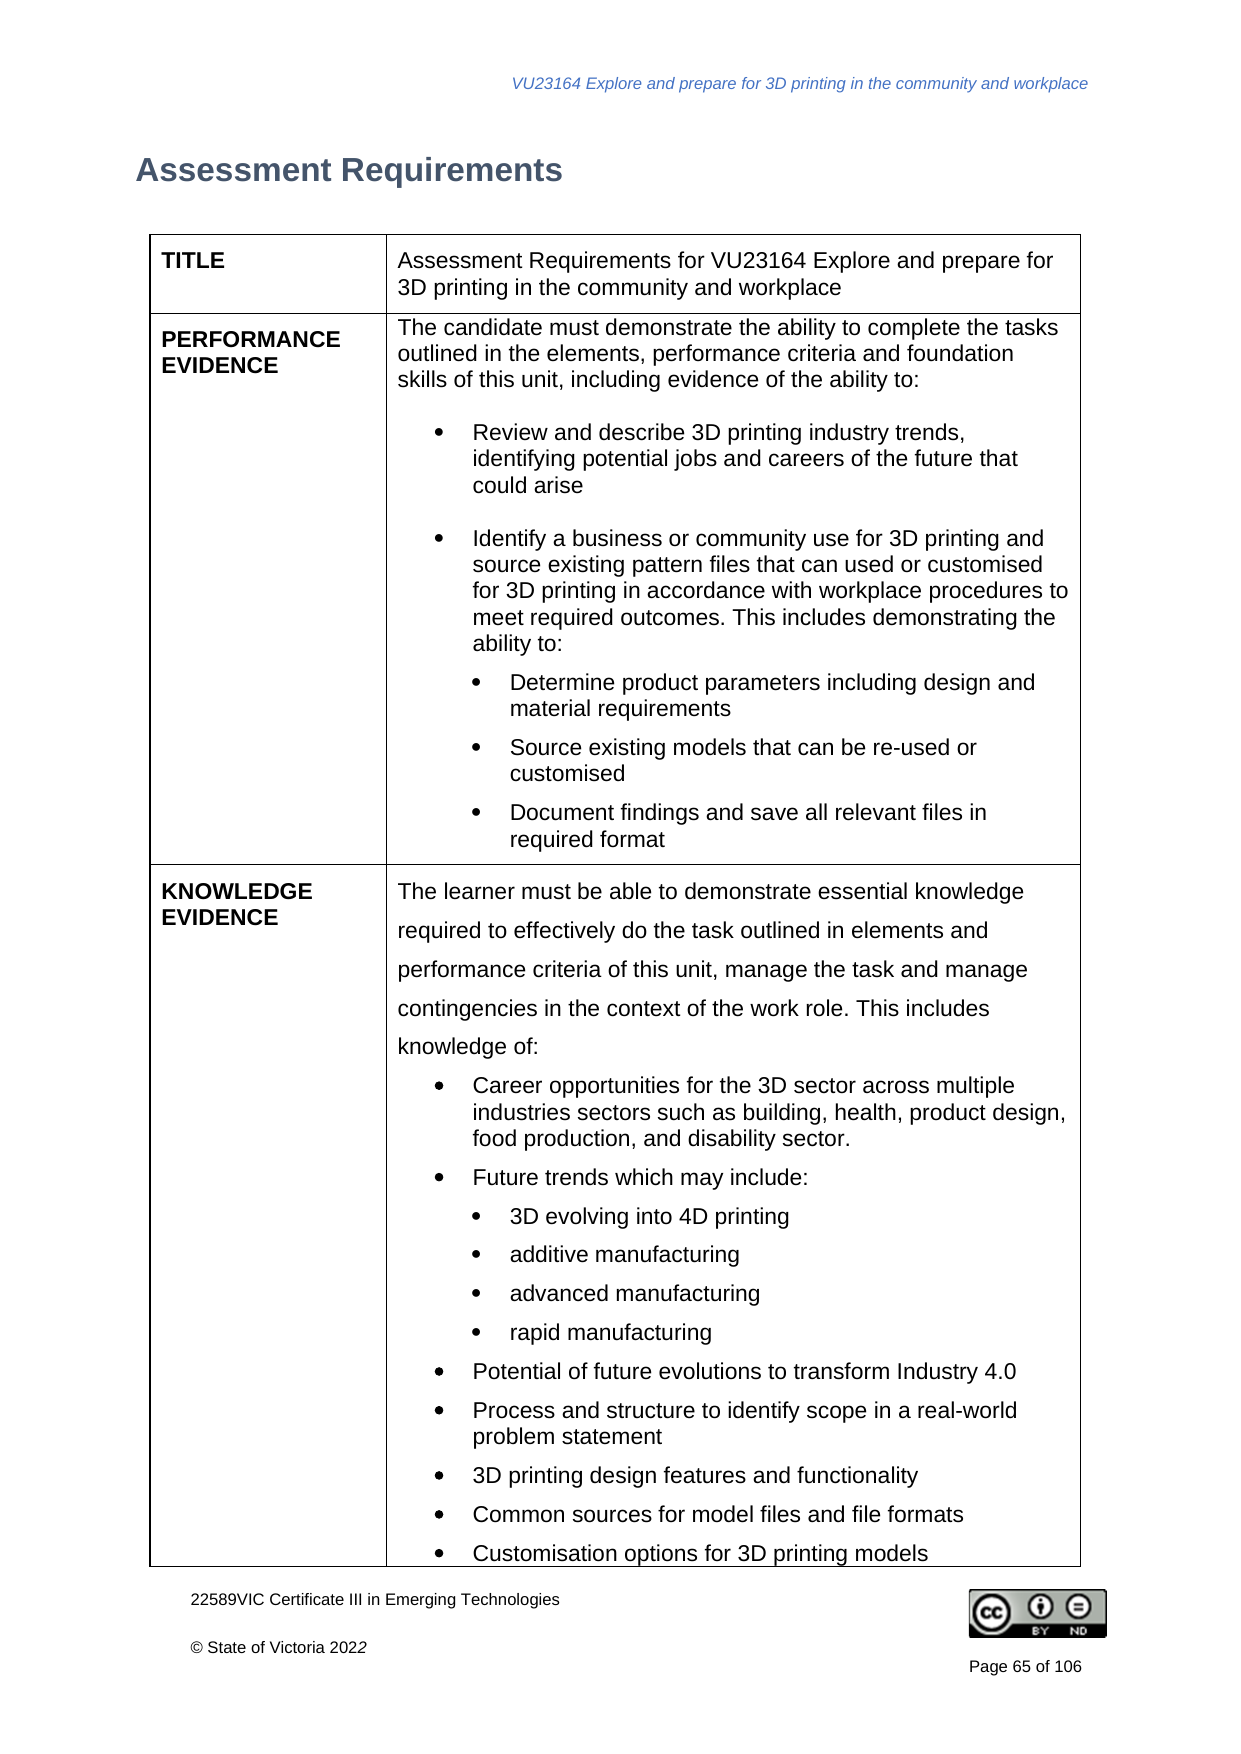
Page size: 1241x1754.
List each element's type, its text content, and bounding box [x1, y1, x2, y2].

table_header Assessment Requirements for VU23164 Explore and prepare for 3D printing in the community and workplace [387, 235, 1080, 313]
table_header TITLE [151, 235, 386, 313]
table_cell PERFORMANCE EVIDENCE [151, 314, 386, 864]
text Assessment Requirements [135, 150, 1090, 188]
table_cell KNOWLEDGE EVIDENCE [151, 865, 386, 1566]
picture [968, 1589, 1107, 1638]
table_cell The candidate must demonstrate the ability to complete the tasks outlined in the elements, performance criteria and foundation skills of this unit, including evidence of the ability to: Review and describe 3D printing industry trends, identifying potential jobs and careers of the future that could arise Identify a business or community use for 3D printing and source existing pattern files that can used or customised for 3D printing in accordance with workplace procedures to meet required outcomes. This includes demonstrating the ability to: Determine product parameters including design and material requirements Source existing models that can be re-used or customised Document findings and save all relevant files in required format [387, 314, 1080, 864]
